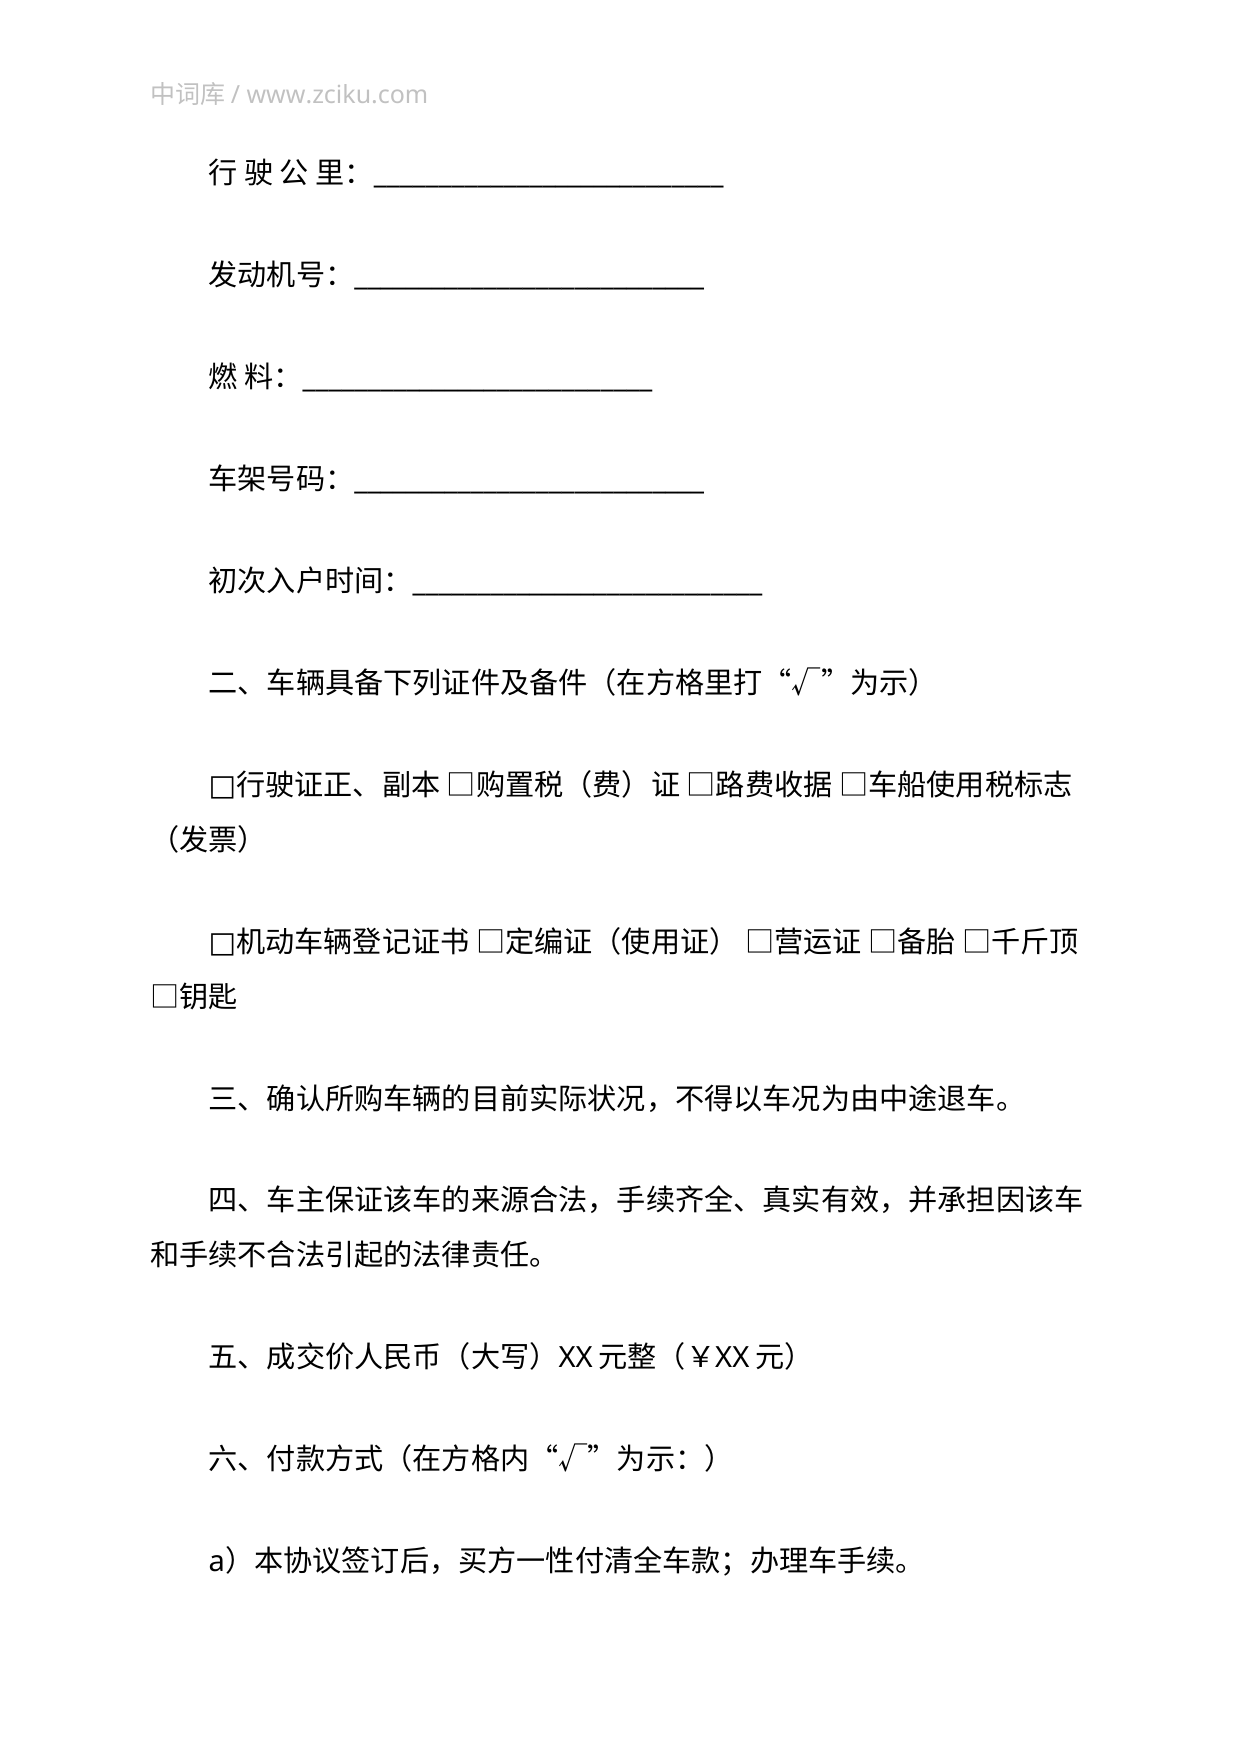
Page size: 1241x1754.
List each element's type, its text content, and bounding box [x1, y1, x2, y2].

text 四、车主保证该车的来源合法，手续齐全、真实有效，并承担因该车和手续不合法引起的法律责任。 [150, 1177, 1090, 1274]
text 初次入户时间：___________________________ [150, 558, 1090, 600]
text 二、车辆具备下列证件及备件（在方格里打“√”为示） [150, 660, 1090, 702]
text □机动车辆登记证书 □定编证（使用证） □营运证 □备胎 □千斤顶 □钥匙 [150, 918, 1090, 1016]
text 发动机号：___________________________ [150, 252, 1090, 294]
text 行 驶 公 里：___________________________ [150, 150, 1090, 192]
text □行驶证正、副本 □购置税（费）证 □路费收据 □车船使用税标志（发票） [150, 762, 1090, 859]
text a）本协议签订后，买方一性付清全车款；办理车手续。 [150, 1537, 1090, 1580]
text 车架号码：___________________________ [150, 456, 1090, 498]
text 燃 料：___________________________ [150, 354, 1090, 396]
text 五、成交价人民币（大写）XX元整（￥XX元） [150, 1334, 1090, 1376]
text 三、确认所购车辆的目前实际状况，不得以车况为由中途退车。 [150, 1075, 1090, 1117]
text 六、付款方式（在方格内“√”为示：） [150, 1436, 1090, 1478]
